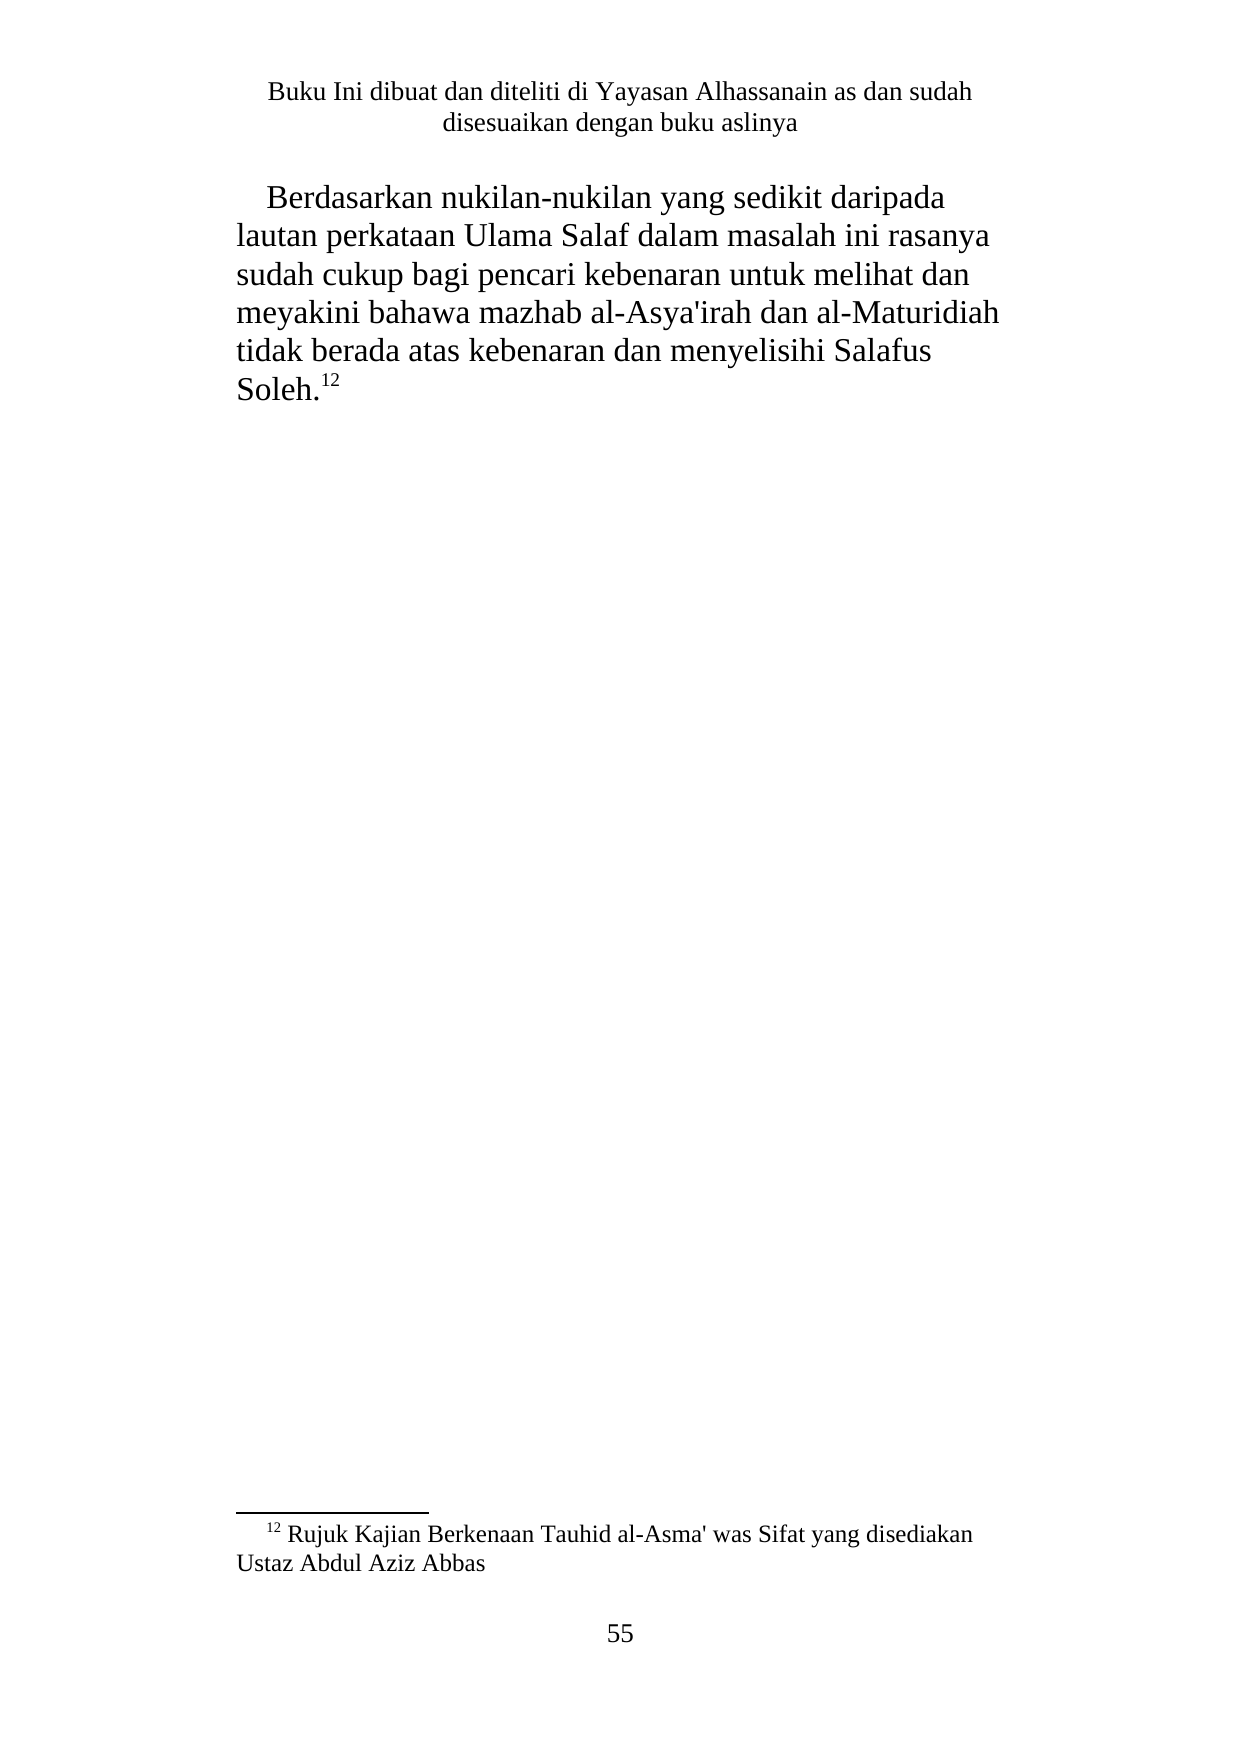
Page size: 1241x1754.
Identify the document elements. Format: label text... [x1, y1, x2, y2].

text Berdasarkan nukilan-nukilan yang sedikit daripada lautan perkataan Ulama Salaf dalam masalah ini rasanya sudah cukup bagi pencari kebenaran untuk melihat dan meyakini bahawa mazhab al-Asya'irah dan al-Maturidiah tidak berada atas kebenaran dan menyelisihi Salafus Soleh. [236, 177, 1004, 407]
